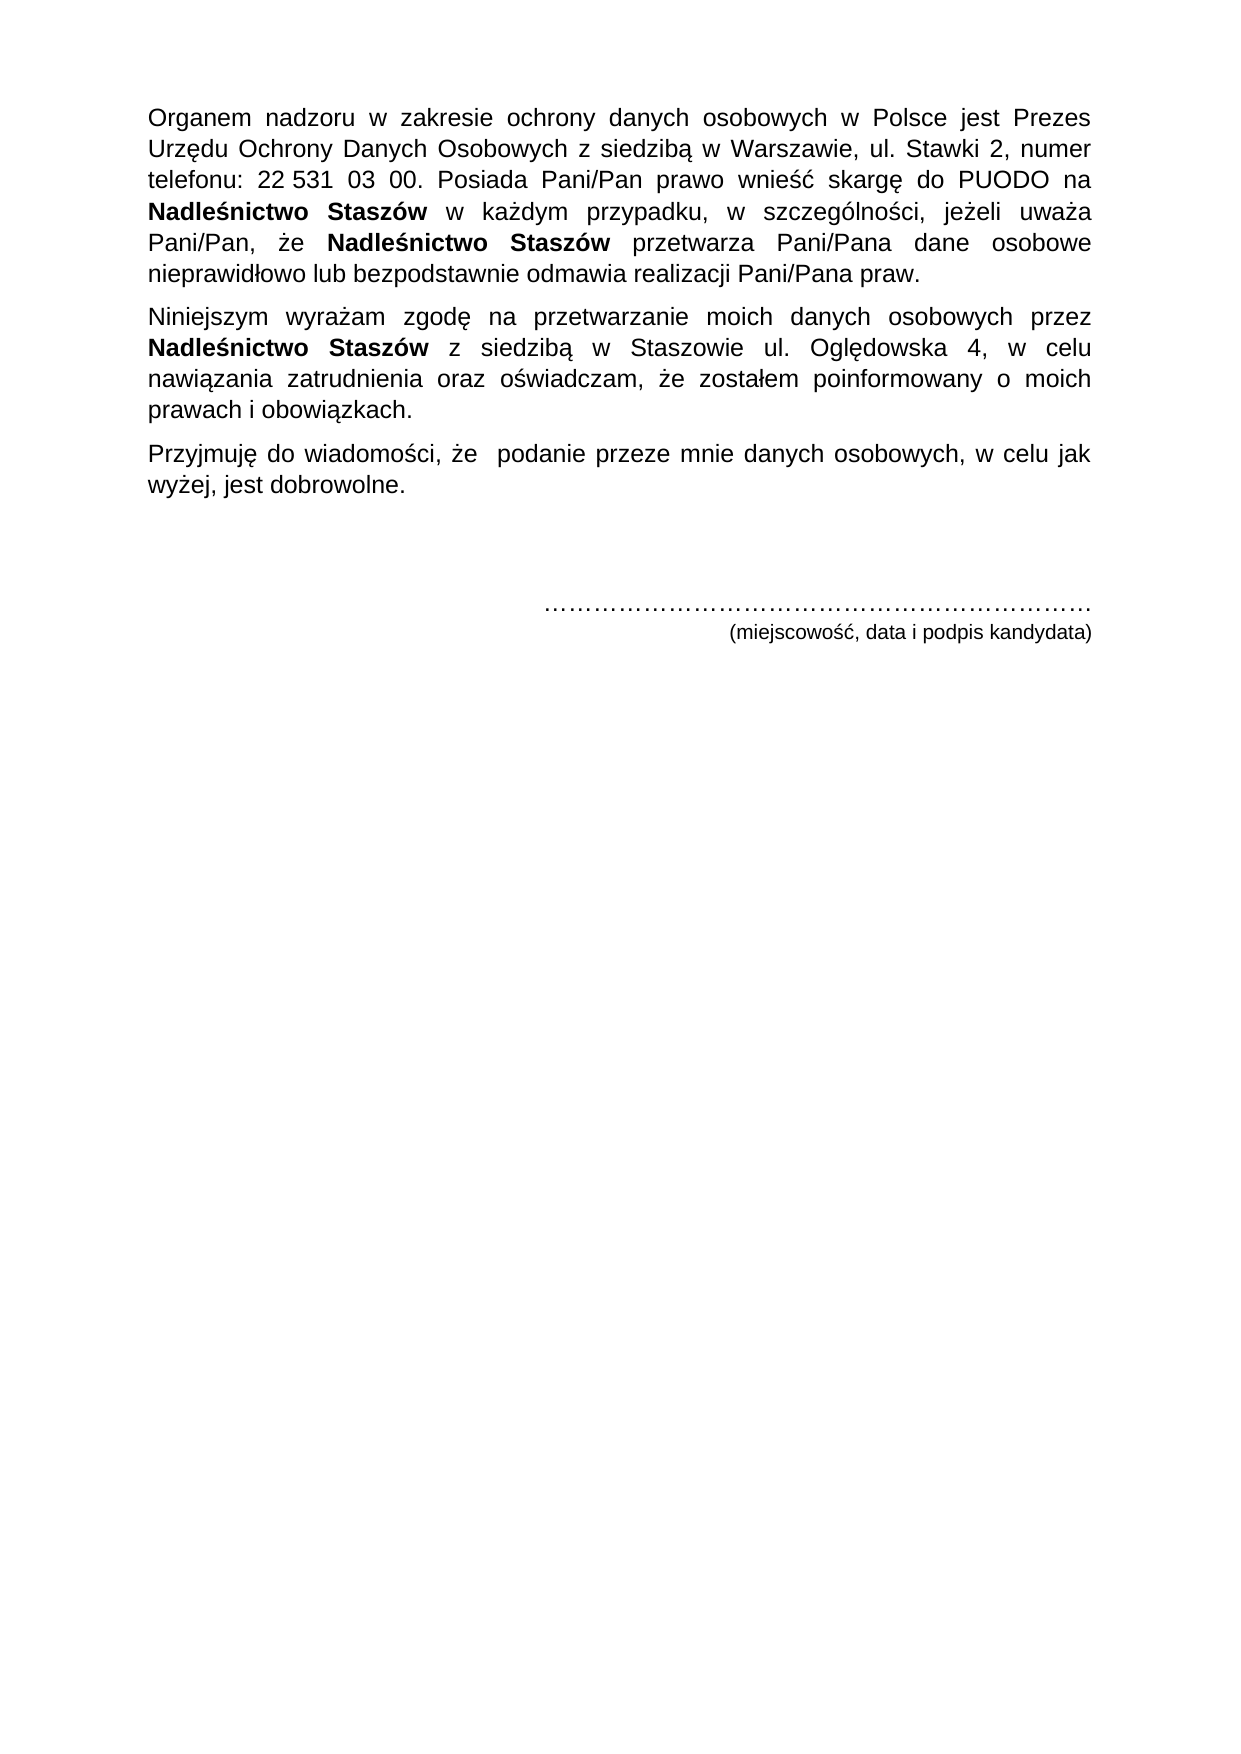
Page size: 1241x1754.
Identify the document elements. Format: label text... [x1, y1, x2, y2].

text ………………………………………………………… [148, 588, 1093, 617]
text (miejscowość, data i podpis kandydata) [148, 619, 1093, 643]
text Niniejszym wyrażam zgodę na przetwarzanie moich danych osobowych przez Nadleśnictwo Staszów z siedzibą w Staszowie ul. Oględowska 4, w celu nawiązania zatrudnienia oraz oświadczam, że zostałem poinformowany o moich prawach i obowiązkach. [148, 302, 1093, 424]
text Organem nadzoru w zakresie ochrony danych osobowych w Polsce jest Prezes Urzędu Ochrony Danych Osobowych z siedzibą w Warszawie, ul. Stawki 2, numer telefonu: 22 531 03 00. Posiada Pani/Pan prawo wnieść skargę do PUODO na Nadleśnictwo Staszów w każdym przypadku, w szczególności, jeżeli uważa Pani/Pan, że Nadleśnictwo Staszów przetwarza Pani/Pana dane osobowe nieprawidłowo lub bezpodstawnie odmawia realizacji Pani/Pana praw. [148, 103, 1093, 287]
text Przyjmuję do wiadomości, że podanie przeze mnie danych osobowych, w celu jak wyżej, jest dobrowolne. [148, 439, 1093, 499]
